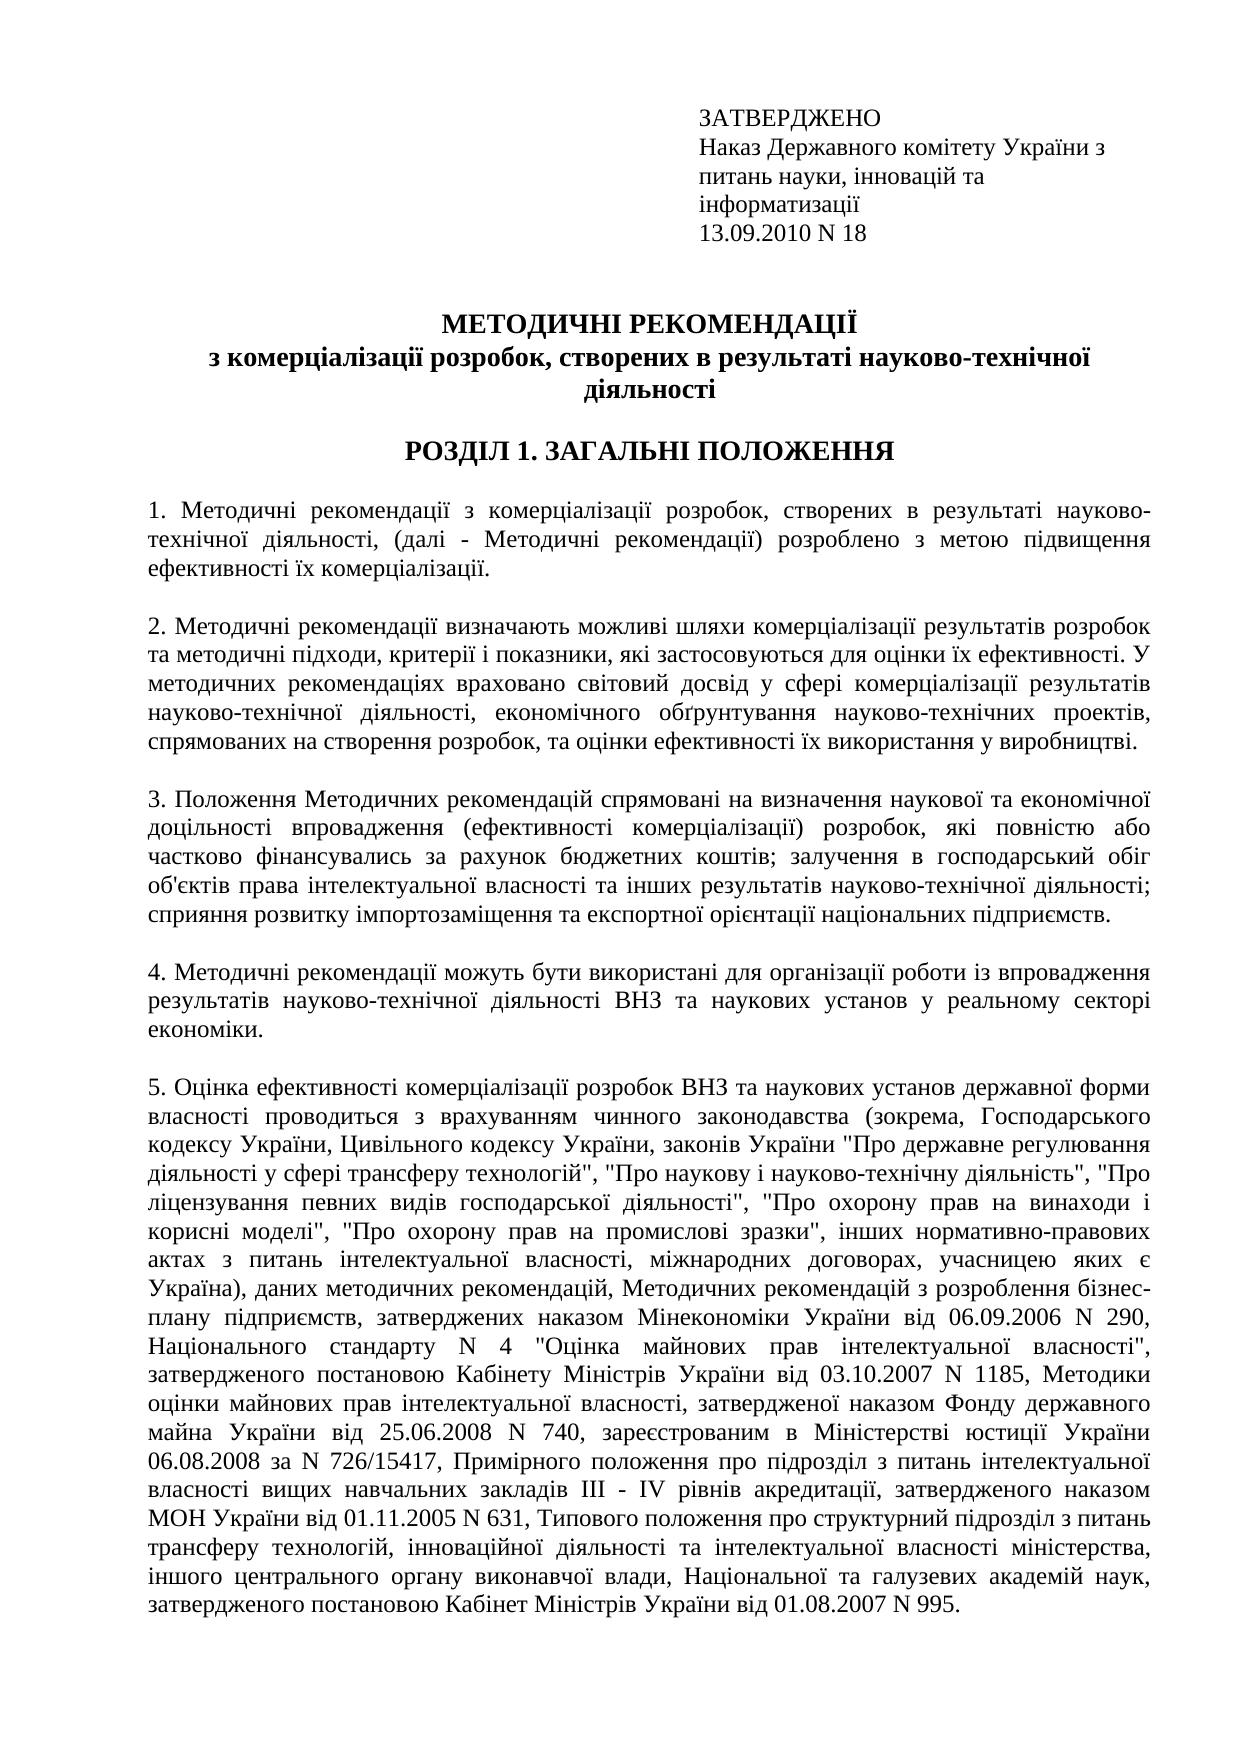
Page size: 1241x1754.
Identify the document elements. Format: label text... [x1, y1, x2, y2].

subtitle МЕТОДИЧНІ РЕКОМЕНДАЦІЇ з комерціалізації розробок, створених в результаті науково-технічної діяльності [148, 307, 1152, 405]
text 4. Методичні рекомендації можуть бути використані для організації роботи із впровадження результатів науково-технічної діяльності ВНЗ та наукових установ у реальному секторі економіки. [148, 957, 1152, 1043]
text 1. Методичні рекомендації з комерціалізації розробок, створених в результаті науково-технічної діяльності, (далі - Методичні рекомендації) розроблено з метою підвищення ефективності їх комерціалізації. [148, 495, 1152, 582]
text 3. Положення Методичних рекомендацій спрямовані на визначення наукової та економічної доцільності впровадження (ефективності комерціалізації) розробок, які повністю або частково фінансувались за рахунок бюджетних коштів; залучення в господарський обіг об'єктів права інтелектуальної власності та інших результатів науково-технічної діяльності; сприяння розвитку імпортозаміщення та експортної орієнтації національних підприємств. [148, 784, 1152, 927]
table_header ЗАТВЕРДЖЕНО Наказ Державного комітету України з питань науки, інновацій та інформатизації 13.09.2010 N 18 [696, 101, 1148, 249]
text 5. Оцінка ефективності комерціалізації розробок ВНЗ та наукових установ державної форми власності проводиться з врахуванням чинного законодавства (зокрема, Господарського кодексу України, Цивільного кодексу України, законів України "Про державне регулювання діяльності у сфері трансферу технологій", "Про наукову і науково-технічну діяльність", "Про ліцензування певних видів господарської діяльності", "Про охорону прав на винаходи і корисні моделі", "Про охорону прав на промислові зразки", інших нормативно-правових актах з питань інтелектуальної власності, міжнародних договорах, учасницею яких є Україна), даних методичних рекомендацій, Методичних рекомендацій з розроблення бізнес-плану підприємств, затверджених наказом Мінекономіки України від 06.09.2006 N 290, Національного стандарту N 4 "Оцінка майнових прав інтелектуальної власності", затвердженого постановою Кабінету Міністрів України від 03.10.2007 N 1185, Методики оцінки майнових прав інтелектуальної власності, затвердженої наказом Фонду державного майна України від 25.06.2008 N 740, зареєстрованим в Міністерстві юстиції України 06.08.2008 за N 726/15417, Примірного положення про підрозділ з питань інтелектуальної власності вищих навчальних закладів III - IV рівнів акредитації, затвердженого наказом МОН України від 01.11.2005 N 631, Типового положення про структурний підрозділ з питань трансферу технологій, інноваційної діяльності та інтелектуальної власності міністерства, іншого центрального органу виконавчої влади, Національної та галузевих академій наук, затвердженого постановою Кабінет Міністрів України від 01.08.2007 N 995. [148, 1072, 1152, 1618]
subtitle РОЗДІЛ 1. ЗАГАЛЬНІ ПОЛОЖЕННЯ [148, 434, 1152, 466]
text 2. Методичні рекомендації визначають можливі шляхи комерціалізації результатів розробок та методичні підходи, критерії і показники, які застосовуються для оцінки їх ефективності. У методичних рекомендаціях враховано світовий досвід у сфері комерціалізації результатів науково-технічної діяльності, економічного обґрунтування науково-технічних проектів, спрямованих на створення розробок, та оцінки ефективності їх використання у виробництві. [148, 611, 1152, 754]
